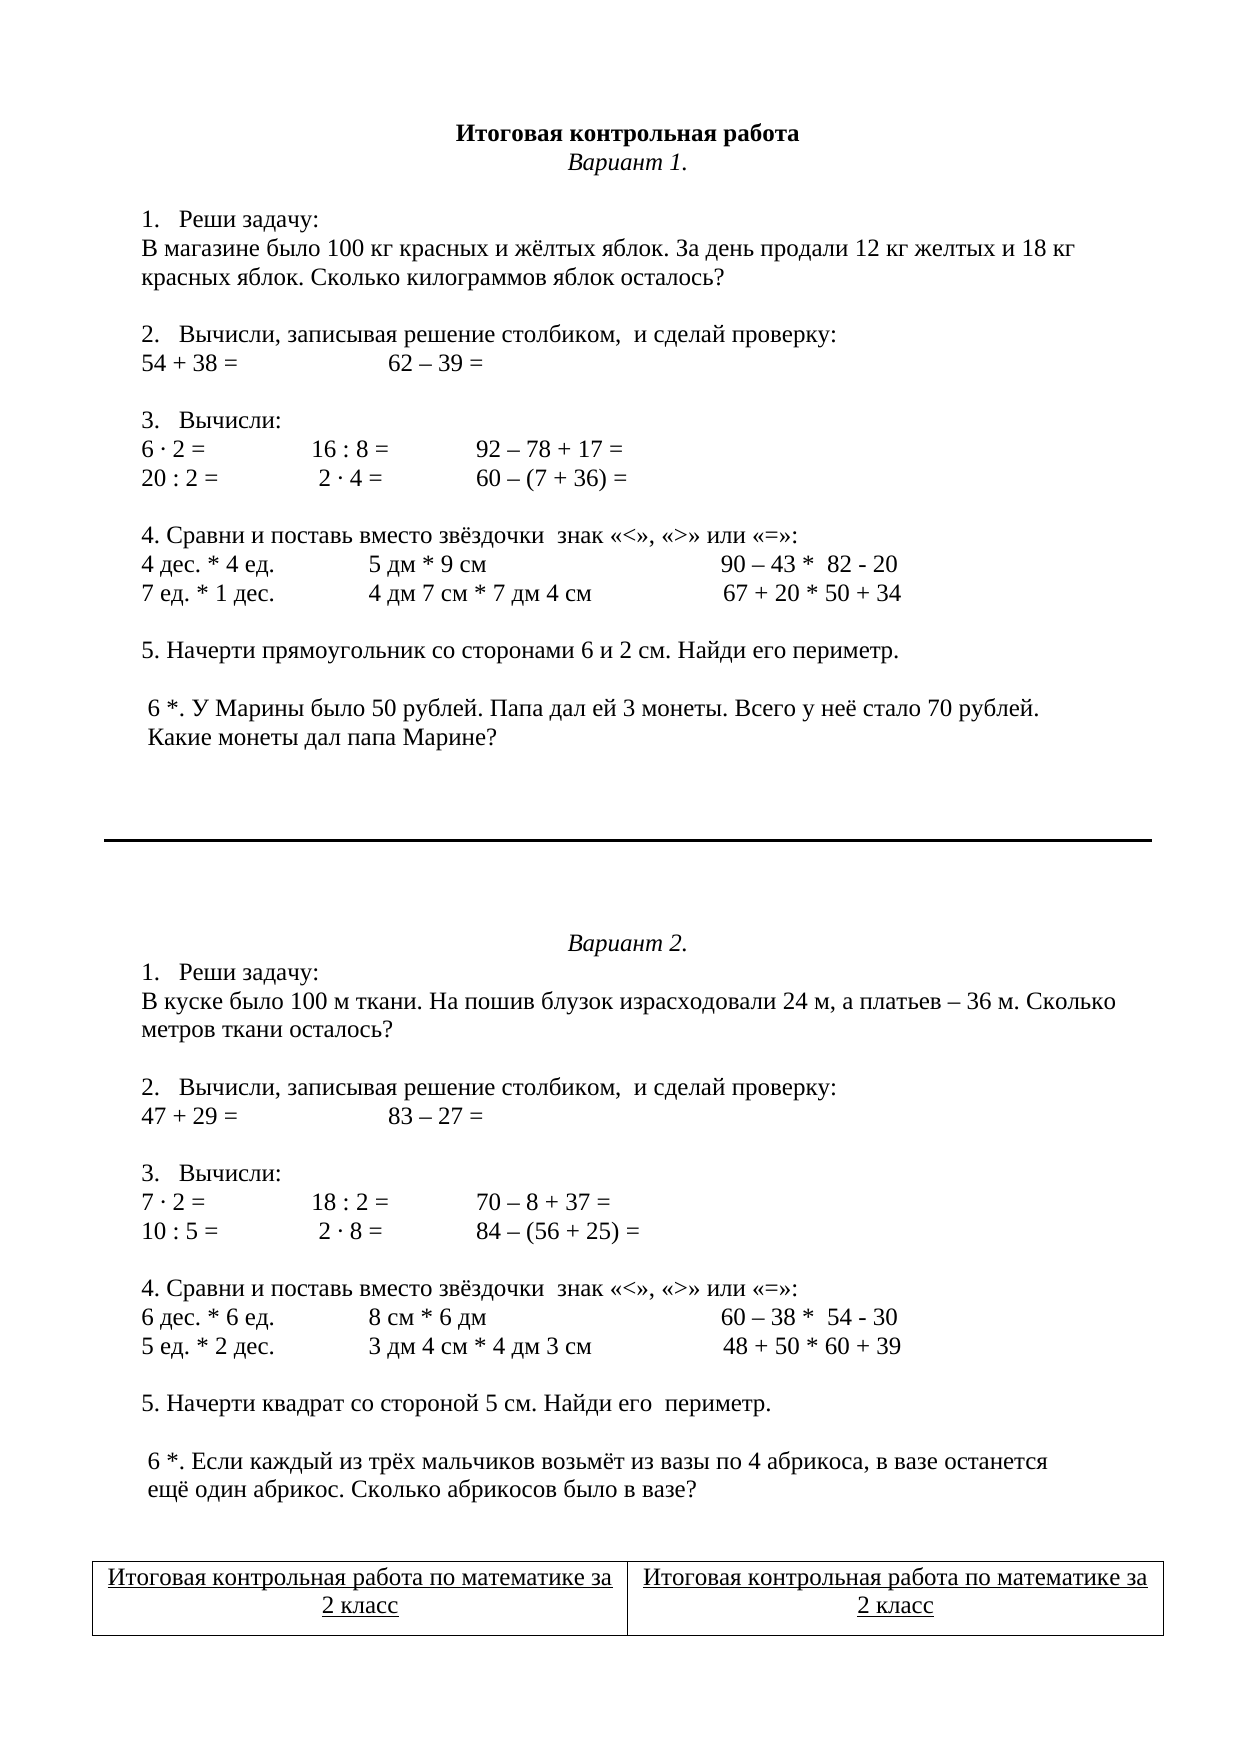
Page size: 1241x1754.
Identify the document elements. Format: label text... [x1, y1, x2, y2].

list Вычисли: [141, 1158, 1152, 1187]
list Реши задачу: [141, 957, 1152, 986]
text Какие монеты дал папа Марине? [103, 722, 1152, 751]
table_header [93, 1562, 627, 1635]
text 10 : 5 = 2 ∙ 8 = 84 – (56 + 25) = [141, 1216, 1152, 1244]
text 5. Начерти прямоугольник со сторонами 6 и . Найди его периметр. [141, 636, 1152, 664]
list Вычисли, записывая решение столбиком, и сделай проверку: [141, 319, 1152, 348]
text 54 + 38 = 62 – 39 = [141, 348, 1152, 377]
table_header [628, 1562, 1163, 1635]
text 6 дес. * 6 ед. * 6 дм 60 – 38 * 54 - 30 [141, 1302, 1152, 1331]
text 6 *. У Марины было 50 рублей. Папа дал ей 3 монеты. Всего у неё стало 70 рублей. [103, 693, 1152, 722]
text 6 *. Если каждый из трёх мальчиков возьмёт из вазы по 4 абрикоса, в вазе останется [103, 1446, 1152, 1474]
text Вариант 1. [103, 147, 1152, 176]
text Вариант 2. [103, 928, 1152, 957]
text 7 ∙ 2 = 18 : 2 = 70 – 8 + 37 = [141, 1187, 1152, 1216]
text 20 : 2 = 2 ∙ 4 = 60 – (7 + 36) = [141, 463, 1152, 492]
text Итоговая контрольная работа [103, 118, 1152, 147]
text В магазине было красных и жёлтых яблок. За день продали желтых и красных яблок. Сколько килограммов яблок осталось? [141, 233, 1152, 291]
text ещё один абрикос. Сколько абрикосов было в вазе? [103, 1474, 1152, 1503]
text 5. Начерти квадрат со стороной . Найди его периметр. [141, 1388, 1152, 1417]
list Реши задачу: [141, 204, 1152, 233]
text 7 ед. * 1 дес. 4 дм * 7 дм 67 + 20 * 50 + 34 [141, 578, 1152, 607]
text 4. Сравни и поставь вместо звёздочки знак «<», «>» или «=»: [141, 521, 1152, 549]
text 5 ед. * 2 дес. 3 дм * 4 дм 48 + 50 * 60 + 39 [141, 1331, 1152, 1359]
text В куске было ткани. На пошив блузок израсходовали , а платьев – . Сколько метров ткани осталось? [141, 986, 1152, 1043]
list Вычисли, записывая решение столбиком, и сделай проверку: [141, 1072, 1152, 1101]
list Вычисли: [141, 406, 1152, 434]
text 4 дес. * 4 ед. 5 дм * 90 – 43 * 82 - 20 [141, 549, 1152, 578]
text 4. Сравни и поставь вместо звёздочки знак «<», «>» или «=»: [141, 1273, 1152, 1302]
text 6 ∙ 2 = 16 : 8 = 92 – 78 + 17 = [141, 434, 1152, 463]
text 47 + 29 = 83 – 27 = [141, 1101, 1152, 1129]
